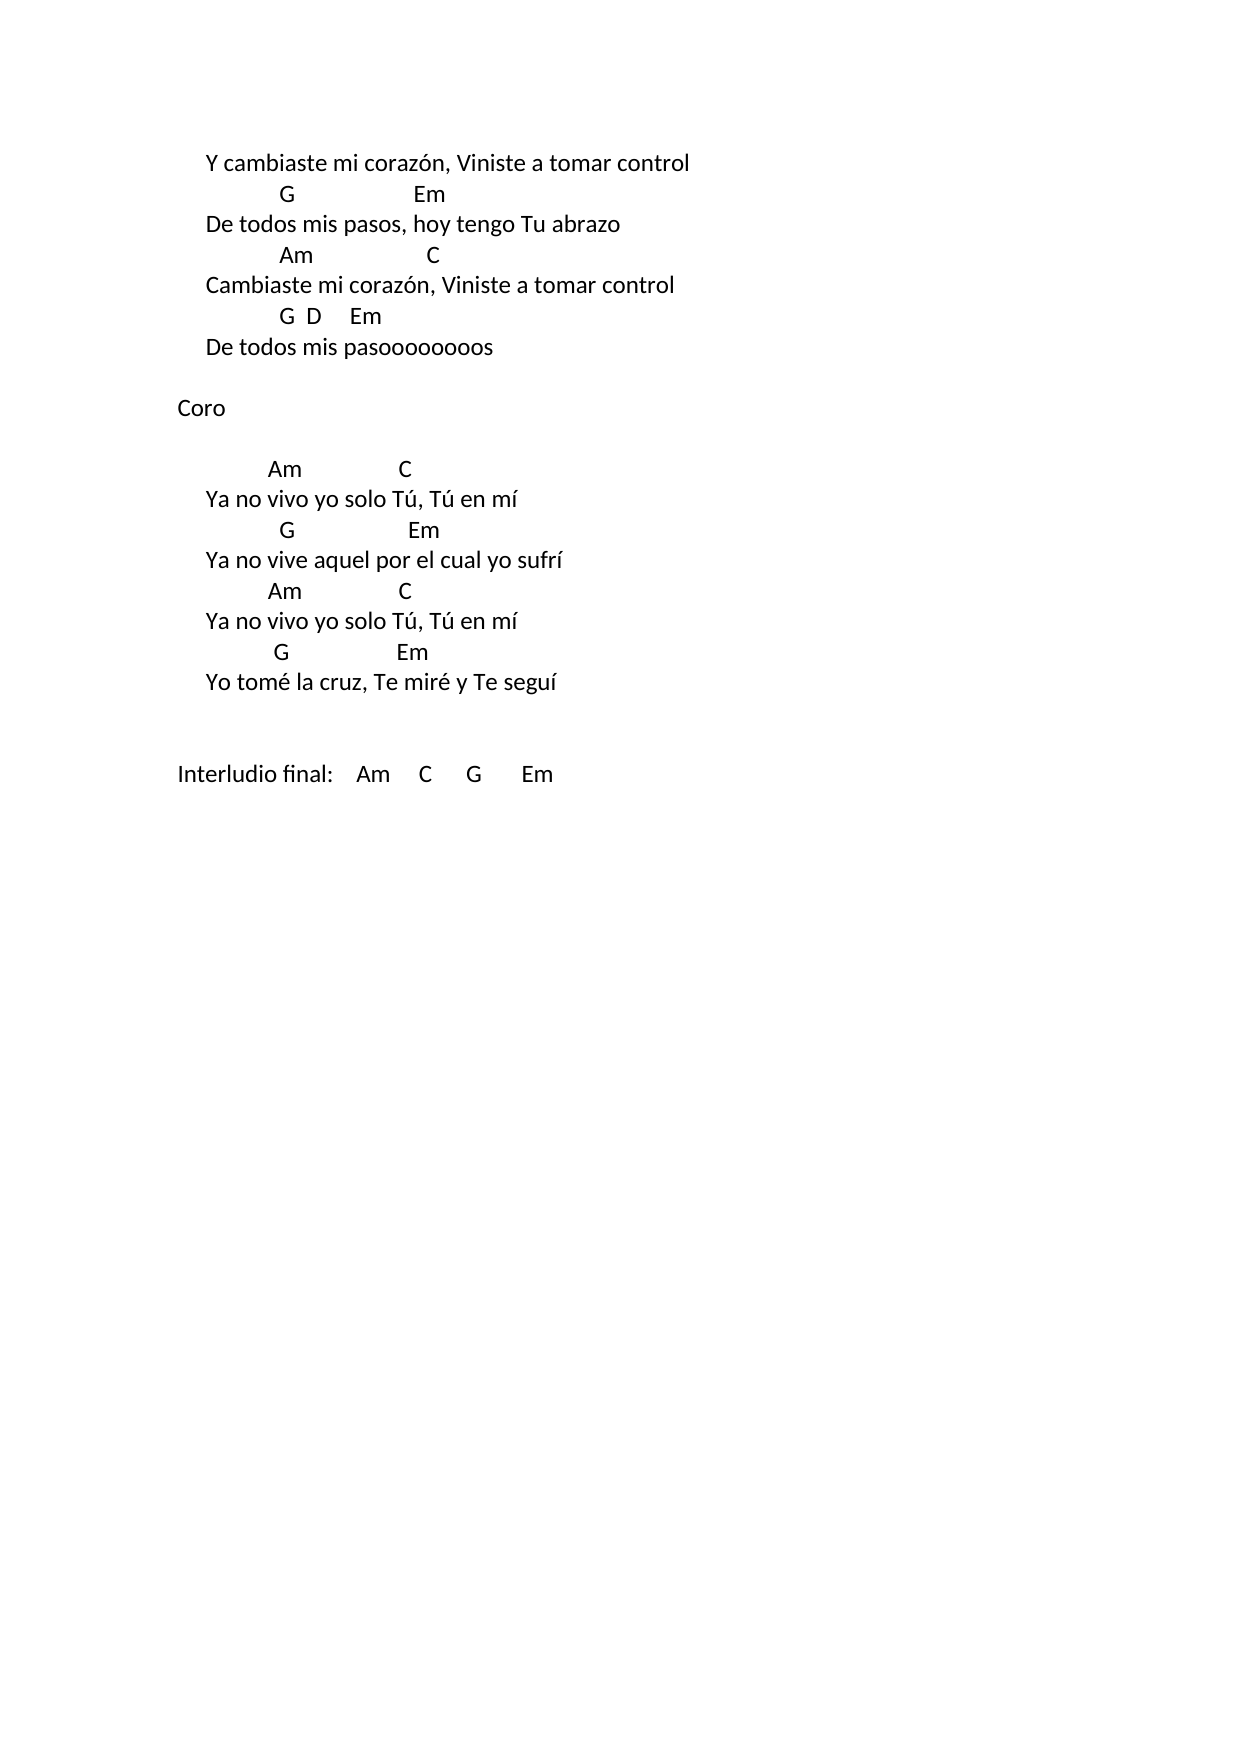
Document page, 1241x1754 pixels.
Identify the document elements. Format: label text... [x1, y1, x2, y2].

text G Em [177, 514, 1063, 544]
text Y cambiaste mi corazón, Viniste a tomar control [177, 148, 1063, 178]
text Am C [177, 239, 1063, 270]
text De todos mis pasoooooooos [177, 331, 1063, 361]
text G Em [177, 636, 1063, 666]
text Yo tomé la cruz, Te miré y Te seguí [177, 666, 1063, 697]
text De todos mis pasos, hoy tengo Tu abrazo [177, 209, 1063, 239]
text Interludio final: Am C G Em [177, 758, 1063, 788]
text Coro [177, 392, 1063, 422]
text Cambiaste mi corazón, Viniste a tomar control [177, 270, 1063, 300]
text Am C [177, 575, 1063, 605]
text Ya no vivo yo solo Tú, Tú en mí [177, 483, 1063, 514]
text G Em [177, 178, 1063, 209]
text Ya no vive aquel por el cual yo sufrí [177, 544, 1063, 575]
text Am C [177, 453, 1063, 483]
text G D Em [177, 300, 1063, 331]
text Ya no vivo yo solo Tú, Tú en mí [177, 605, 1063, 636]
